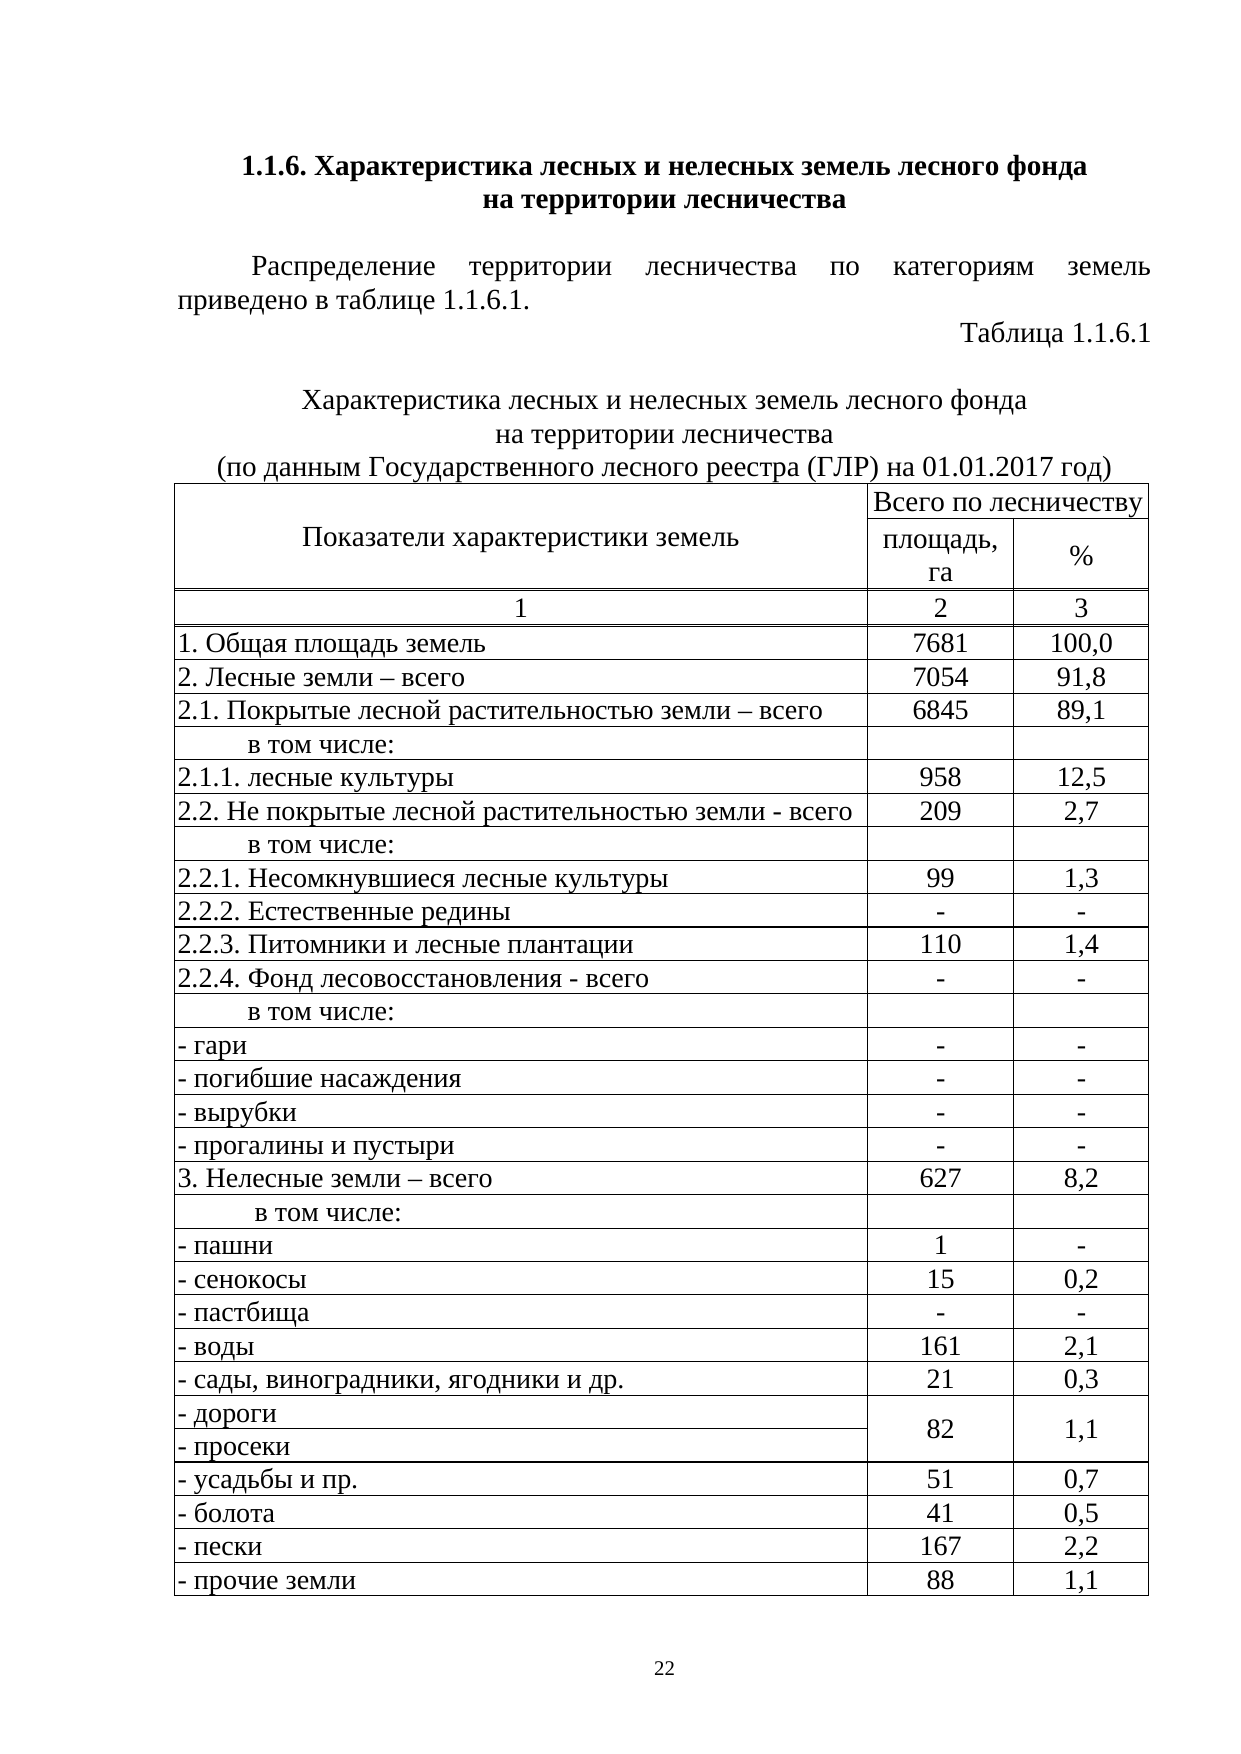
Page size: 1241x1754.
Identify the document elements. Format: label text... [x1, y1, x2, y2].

table_cell 51 [868, 1463, 1013, 1495]
table_cell 99 [868, 861, 1013, 893]
table_cell 21 [868, 1362, 1013, 1394]
table_cell 3. Нелесные земли – всего [175, 1162, 867, 1194]
table_cell 2.2.2. Естественные редины [175, 894, 867, 926]
table_cell 2,1 [1014, 1329, 1148, 1361]
table_cell - пашни [175, 1229, 867, 1261]
subtitle 1.1.6. Характеристика лесных и нелесных земель лесного фонда на территории лесничества [177, 148, 1152, 215]
table_cell - сенокосы [175, 1262, 867, 1294]
table_cell - [868, 1028, 1013, 1060]
table_cell [1014, 727, 1148, 759]
table_cell - [1014, 1128, 1148, 1161]
table_cell - вырубки [175, 1095, 867, 1127]
table_cell - [1014, 1229, 1148, 1261]
table_cell 41 [868, 1496, 1013, 1528]
table_cell - [1014, 1095, 1148, 1127]
table_cell - дороги [175, 1396, 867, 1428]
text (по данным Государственного лесного реестра (ГЛР) на 01.01.2017 год) [177, 449, 1152, 483]
table_cell 1,3 [1014, 861, 1148, 893]
table_cell - [868, 1295, 1013, 1328]
table_cell 2.2.4. Фонд лесовосстановления - всего [175, 961, 867, 993]
table_cell - погибшие насаждения [175, 1061, 867, 1094]
table_cell 0,7 [1014, 1463, 1148, 1495]
table_cell 82 [868, 1396, 1013, 1461]
table_cell 2.1. Покрытые лесной растительностью земли – всего [175, 694, 867, 726]
table_cell - [1014, 1295, 1148, 1328]
table_cell 89,1 [1014, 694, 1148, 726]
table_cell 6845 [868, 694, 1013, 726]
table_cell - прогалины и пустыри [175, 1128, 867, 1161]
table_cell - [868, 1128, 1013, 1161]
table_cell 0,2 [1014, 1262, 1148, 1294]
table_cell 1. Общая площадь земель [175, 627, 867, 659]
table_cell 7054 [868, 660, 1013, 692]
text Распределение территории лесничества по категориям земель приведено в таблице 1.1.6.1. [177, 248, 1152, 315]
table_cell 2,7 [1014, 794, 1148, 826]
table_cell 110 [868, 928, 1013, 960]
table_cell 0,3 [1014, 1362, 1148, 1394]
table_cell 2 [868, 591, 1013, 623]
table_cell 167 [868, 1529, 1013, 1562]
table_cell [1014, 1195, 1148, 1227]
table_cell - [868, 894, 1013, 926]
table_cell 161 [868, 1329, 1013, 1361]
table_cell 15 [868, 1262, 1013, 1294]
text на территории лесничества [177, 416, 1152, 449]
table_cell 2.2.3. Питомники и лесные плантации [175, 928, 867, 960]
table_cell - [868, 1061, 1013, 1094]
table_cell 7681 [868, 627, 1013, 659]
table_cell - сады, виноградники, ягодники и др. [175, 1362, 867, 1394]
table_header Показатели характеристики земель [175, 484, 867, 588]
table_cell площадь, га [868, 519, 1013, 588]
table_cell - гари [175, 1028, 867, 1060]
table_cell 1 [175, 591, 867, 623]
table_cell 1 [868, 1229, 1013, 1261]
table_cell - [1014, 894, 1148, 926]
table_cell [868, 827, 1013, 859]
table_cell 8,2 [1014, 1162, 1148, 1194]
table_cell 2,2 [1014, 1529, 1148, 1562]
table_cell 100,0 [1014, 627, 1148, 659]
table_cell - болота [175, 1496, 867, 1528]
table_cell 2.2. Не покрытые лесной растительностью земли - всего [175, 794, 867, 826]
table_cell в том числе: [175, 727, 867, 759]
table_cell % [1014, 519, 1148, 588]
table_cell 91,8 [1014, 660, 1148, 692]
text Таблица 1.1.6.1 [177, 315, 1152, 349]
table_cell 88 [868, 1563, 1013, 1595]
table_cell - прочие земли [175, 1563, 867, 1595]
table_cell [1014, 994, 1148, 1027]
table_cell - пески [175, 1529, 867, 1562]
table_cell - [868, 961, 1013, 993]
table_cell - [1014, 961, 1148, 993]
table_cell - [1014, 1061, 1148, 1094]
table_cell в том числе: [175, 827, 867, 859]
table_cell 2.2.1. Несомкнувшиеся лесные культуры [175, 861, 867, 893]
table_cell 209 [868, 794, 1013, 826]
table_cell [868, 1195, 1013, 1227]
table_cell - [1014, 1028, 1148, 1060]
table_cell 2.1.1. лесные культуры [175, 760, 867, 793]
table_cell 1,1 [1014, 1396, 1148, 1461]
table_cell [868, 727, 1013, 759]
text Характеристика лесных и нелесных земель лесного фонда [177, 382, 1152, 416]
table_cell 1,4 [1014, 928, 1148, 960]
table_cell 958 [868, 760, 1013, 793]
table_header Всего по лесничеству [868, 484, 1148, 518]
table_cell в том числе: [175, 1195, 867, 1227]
table_cell 0,5 [1014, 1496, 1148, 1528]
table_cell - усадьбы и пр. [175, 1463, 867, 1495]
table_cell - [868, 1095, 1013, 1127]
table_cell 3 [1014, 591, 1148, 623]
table_cell - воды [175, 1329, 867, 1361]
table_cell 2. Лесные земли – всего [175, 660, 867, 692]
table_cell 1,1 [1014, 1563, 1148, 1595]
table_cell - просеки [175, 1429, 867, 1461]
table_cell 12,5 [1014, 760, 1148, 793]
table_cell [1014, 827, 1148, 859]
table_cell [868, 994, 1013, 1027]
table_cell в том числе: [175, 994, 867, 1027]
table_cell - пастбища [175, 1295, 867, 1328]
table_cell 627 [868, 1162, 1013, 1194]
